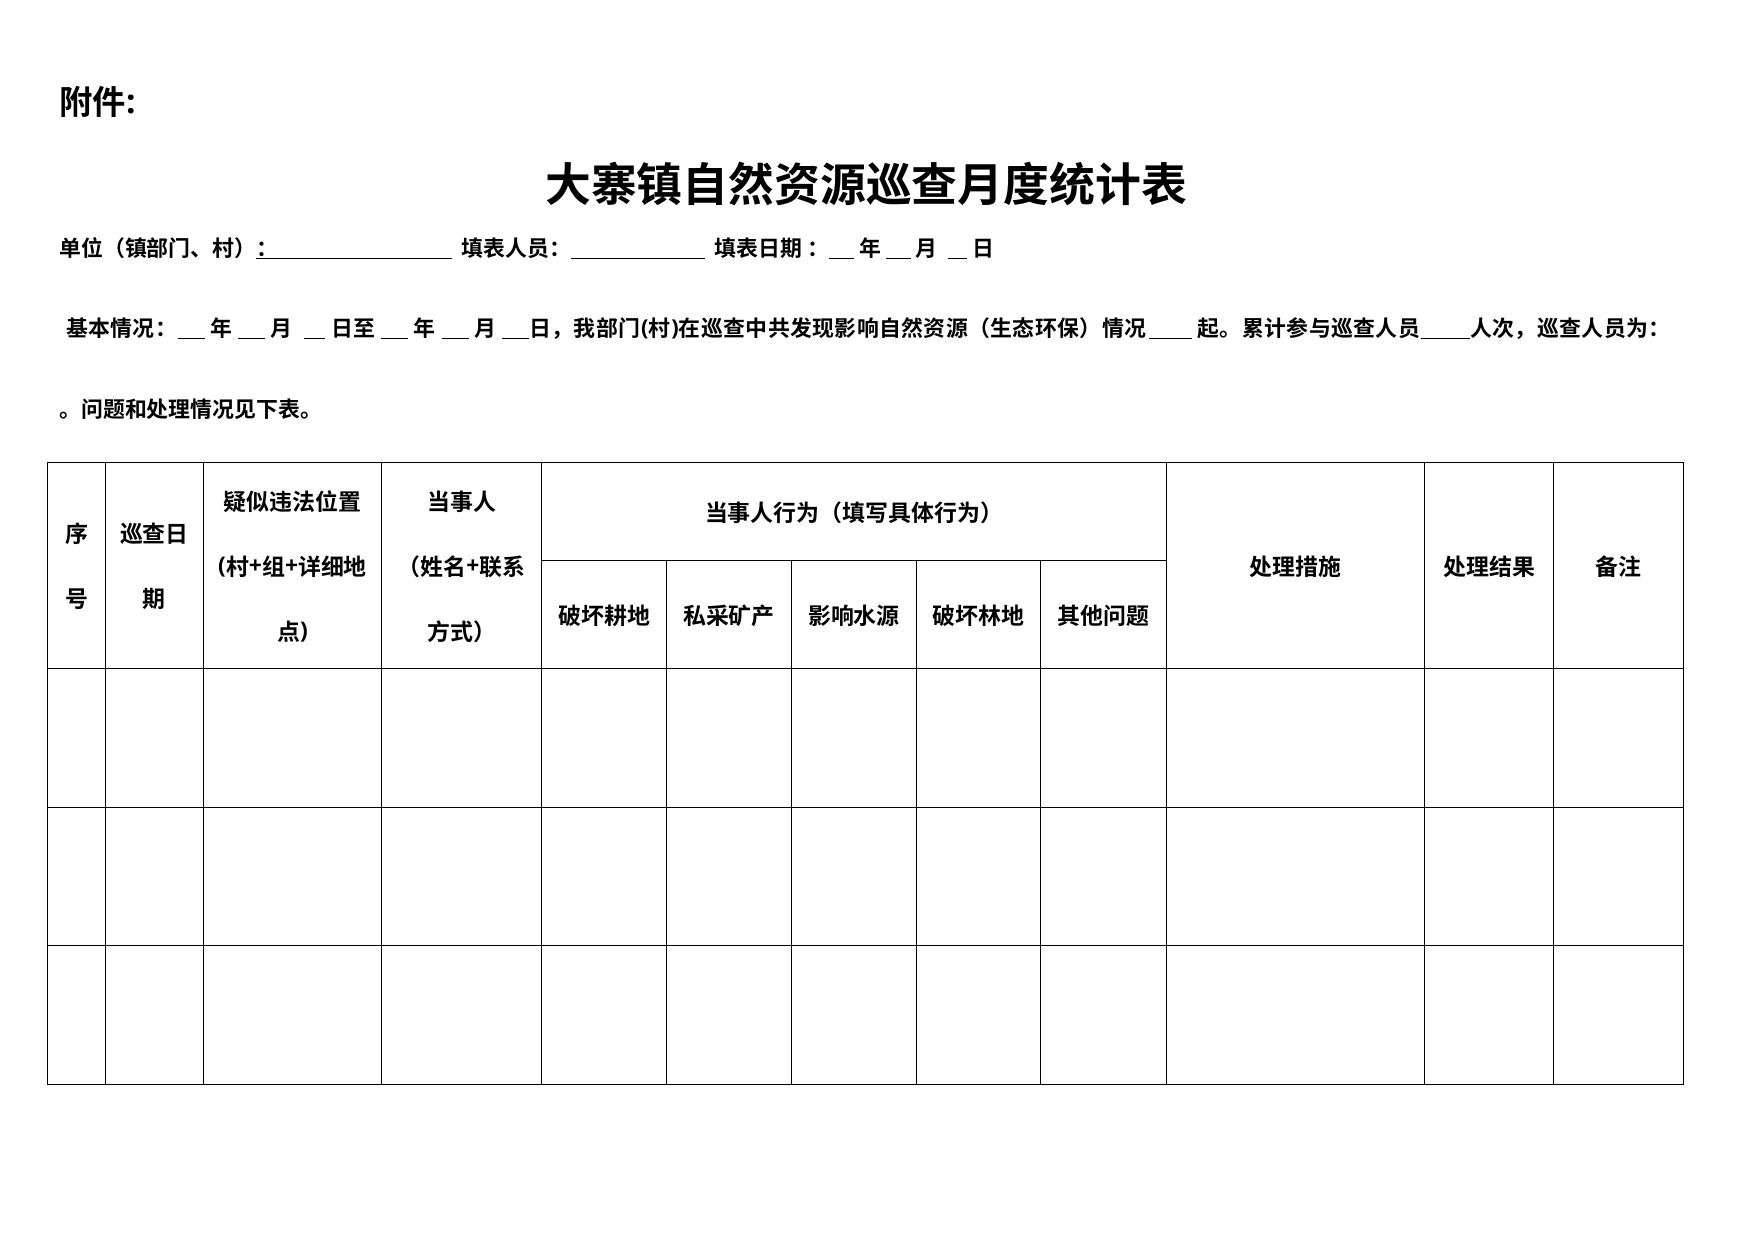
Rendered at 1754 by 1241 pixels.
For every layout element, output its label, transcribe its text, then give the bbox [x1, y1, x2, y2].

table_cell [1167, 946, 1424, 1084]
table_cell [48, 808, 105, 945]
table_cell [1554, 669, 1683, 807]
table_cell [667, 669, 791, 807]
table_cell [792, 669, 916, 807]
table_cell 影响水源 [792, 561, 916, 668]
table_cell [382, 946, 541, 1084]
table_cell [382, 669, 541, 807]
table_cell [1167, 808, 1424, 945]
table_cell [1041, 946, 1166, 1084]
table_cell 当事人 （姓名+联系方式） [382, 463, 541, 668]
table_cell [792, 946, 916, 1084]
table_cell 破坏林地 [917, 561, 1040, 668]
table_cell [106, 669, 203, 807]
table_cell [917, 808, 1040, 945]
table_cell 处理结果 [1425, 463, 1553, 668]
table_cell [1425, 946, 1553, 1084]
table_cell [1041, 808, 1166, 945]
table_cell [204, 946, 381, 1084]
table_cell [667, 808, 791, 945]
table_cell [204, 808, 381, 945]
table_cell 巡查日期 [106, 463, 203, 668]
table_cell 单位（镇部门、村）： 填表人员： 填表日期 ： 年 月 日 基本情况： 年 月 日至 年 月 日，我部门(村)在巡查中共发现影响自然资源（生态环保）情况 起。累计参与巡查人员 人次，巡查人员为： 。问题和处理情况见下表。 [48, 230, 1684, 462]
table_cell [542, 808, 666, 945]
table_cell [792, 808, 916, 945]
table_cell [1425, 808, 1553, 945]
table_cell [917, 946, 1040, 1084]
table_cell [106, 808, 203, 945]
table_header 附件: 大寨镇自然资源巡查月度统计表 [48, 68, 1684, 230]
table_cell [106, 946, 203, 1084]
table_cell [917, 669, 1040, 807]
table_cell [48, 669, 105, 807]
table_cell 私采矿产 [667, 561, 791, 668]
table_cell 处理措施 [1167, 463, 1424, 668]
table_cell 其他问题 [1041, 561, 1166, 668]
table_cell [1554, 946, 1683, 1084]
table_cell [1554, 808, 1683, 945]
table_cell [542, 946, 666, 1084]
table_cell [1167, 669, 1424, 807]
table_cell [48, 946, 105, 1084]
table_cell [382, 808, 541, 945]
table_cell 破坏耕地 [542, 561, 666, 668]
table_cell 序号 [48, 463, 105, 668]
table_cell 疑似违法位置 (村+组+详细地点) [204, 463, 381, 668]
table_cell [1041, 669, 1166, 807]
table_cell 备注 [1554, 463, 1683, 668]
table_cell [542, 669, 666, 807]
table_cell 当事人行为（填写具体行为） [542, 463, 1166, 560]
table_cell [204, 669, 381, 807]
table_cell [1425, 669, 1553, 807]
table_cell [667, 946, 791, 1084]
